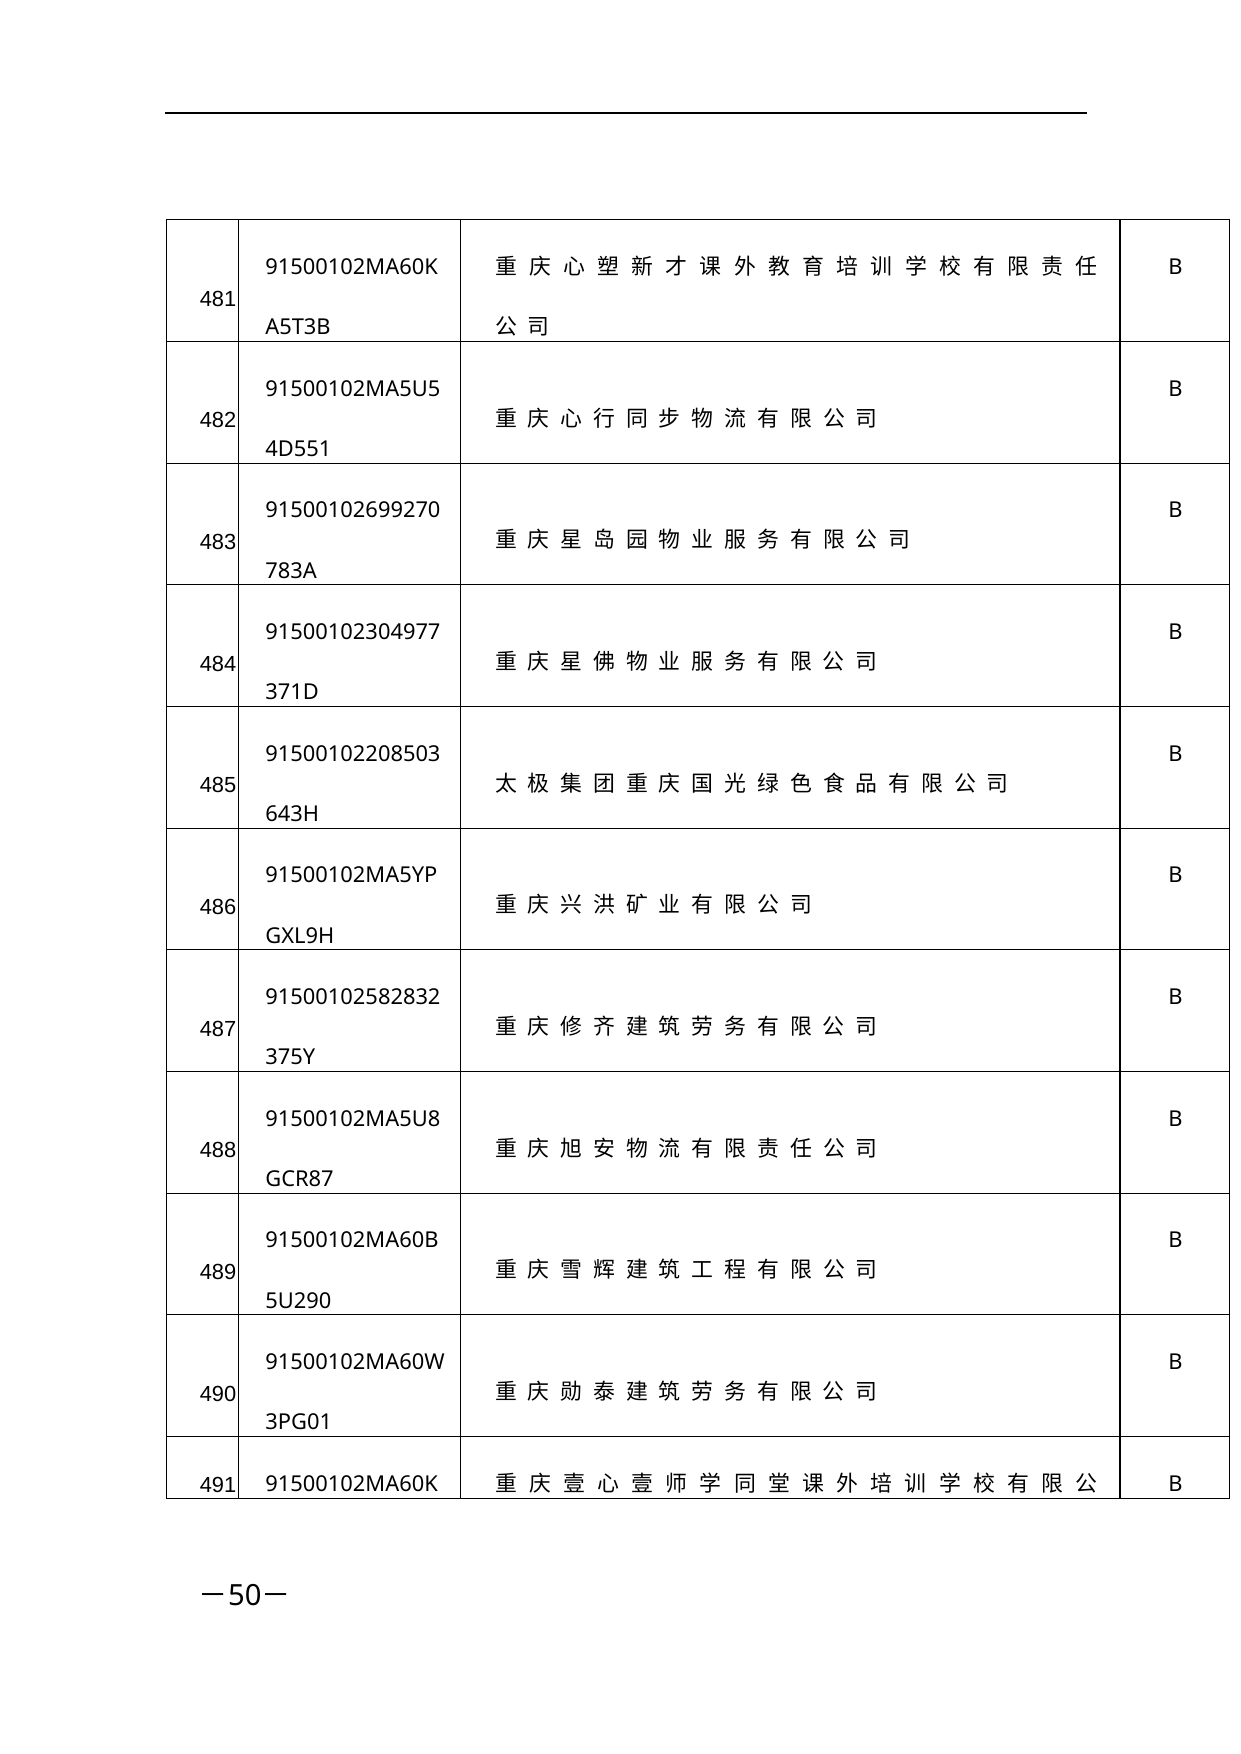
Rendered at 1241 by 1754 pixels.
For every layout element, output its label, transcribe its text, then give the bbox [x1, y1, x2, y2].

table_cell 91500102MA5U8GCR87 [239, 1072, 460, 1193]
table_cell 重庆星佛物业服务有限公司 [461, 585, 1119, 706]
table_cell 91500102699270783A [239, 464, 460, 584]
table_cell B [1121, 1315, 1229, 1436]
table_cell 91500102582832375Y [239, 950, 460, 1071]
table_cell 91500102MA60B5U290 [239, 1194, 460, 1314]
table_cell B [1121, 707, 1229, 828]
table_cell 重庆雪辉建筑工程有限公司 [461, 1194, 1119, 1314]
table_cell 91500102MA5YPGXL9H [239, 829, 460, 949]
table_cell 重庆兴洪矿业有限公司 [461, 829, 1119, 949]
table_cell [167, 1194, 238, 1314]
table_cell 重庆修齐建筑劳务有限公司 [461, 950, 1119, 1071]
table_cell B [1121, 585, 1229, 706]
table_cell 重庆星岛园物业服务有限公司 [461, 464, 1119, 584]
table_cell B [1121, 829, 1229, 949]
table_cell B [1121, 342, 1229, 463]
table_cell 重庆旭安物流有限责任公司 [461, 1072, 1119, 1193]
table_cell B [1121, 1194, 1229, 1314]
table_cell 91500102MA60KXU83Y [239, 1437, 460, 1497]
table_cell [167, 585, 238, 706]
table_cell [167, 829, 238, 949]
table_cell [167, 1437, 238, 1497]
table_cell B [1121, 464, 1229, 584]
table_cell 91500102MA5U54D551 [239, 342, 460, 463]
table_cell 91500102208503643H [239, 707, 460, 828]
table_cell 重庆壹心壹师学同堂课外培训学校有限公司 [461, 1437, 1119, 1497]
table_cell 重庆心塑新才课外教育培训学校有限责任公司 [461, 220, 1119, 341]
table_cell B [1121, 220, 1229, 341]
table_cell [167, 1315, 238, 1436]
table_cell [167, 707, 238, 828]
table_cell [167, 220, 238, 341]
table_cell 91500102MA60W3PG01 [239, 1315, 460, 1436]
table_cell B [1121, 950, 1229, 1071]
table_cell 太极集团重庆国光绿色食品有限公司 [461, 707, 1119, 828]
table_cell 重庆心行同步物流有限公司 [461, 342, 1119, 463]
table_cell B [1121, 1072, 1229, 1193]
table_cell [167, 950, 238, 1071]
table_cell 91500102304977371D [239, 585, 460, 706]
table_cell [167, 342, 238, 463]
table_cell [167, 1072, 238, 1193]
table_cell 91500102MA60KA5T3B [239, 220, 460, 341]
table_cell 重庆勋泰建筑劳务有限公司 [461, 1315, 1119, 1436]
table_cell [167, 464, 238, 584]
table_cell B [1121, 1437, 1229, 1497]
